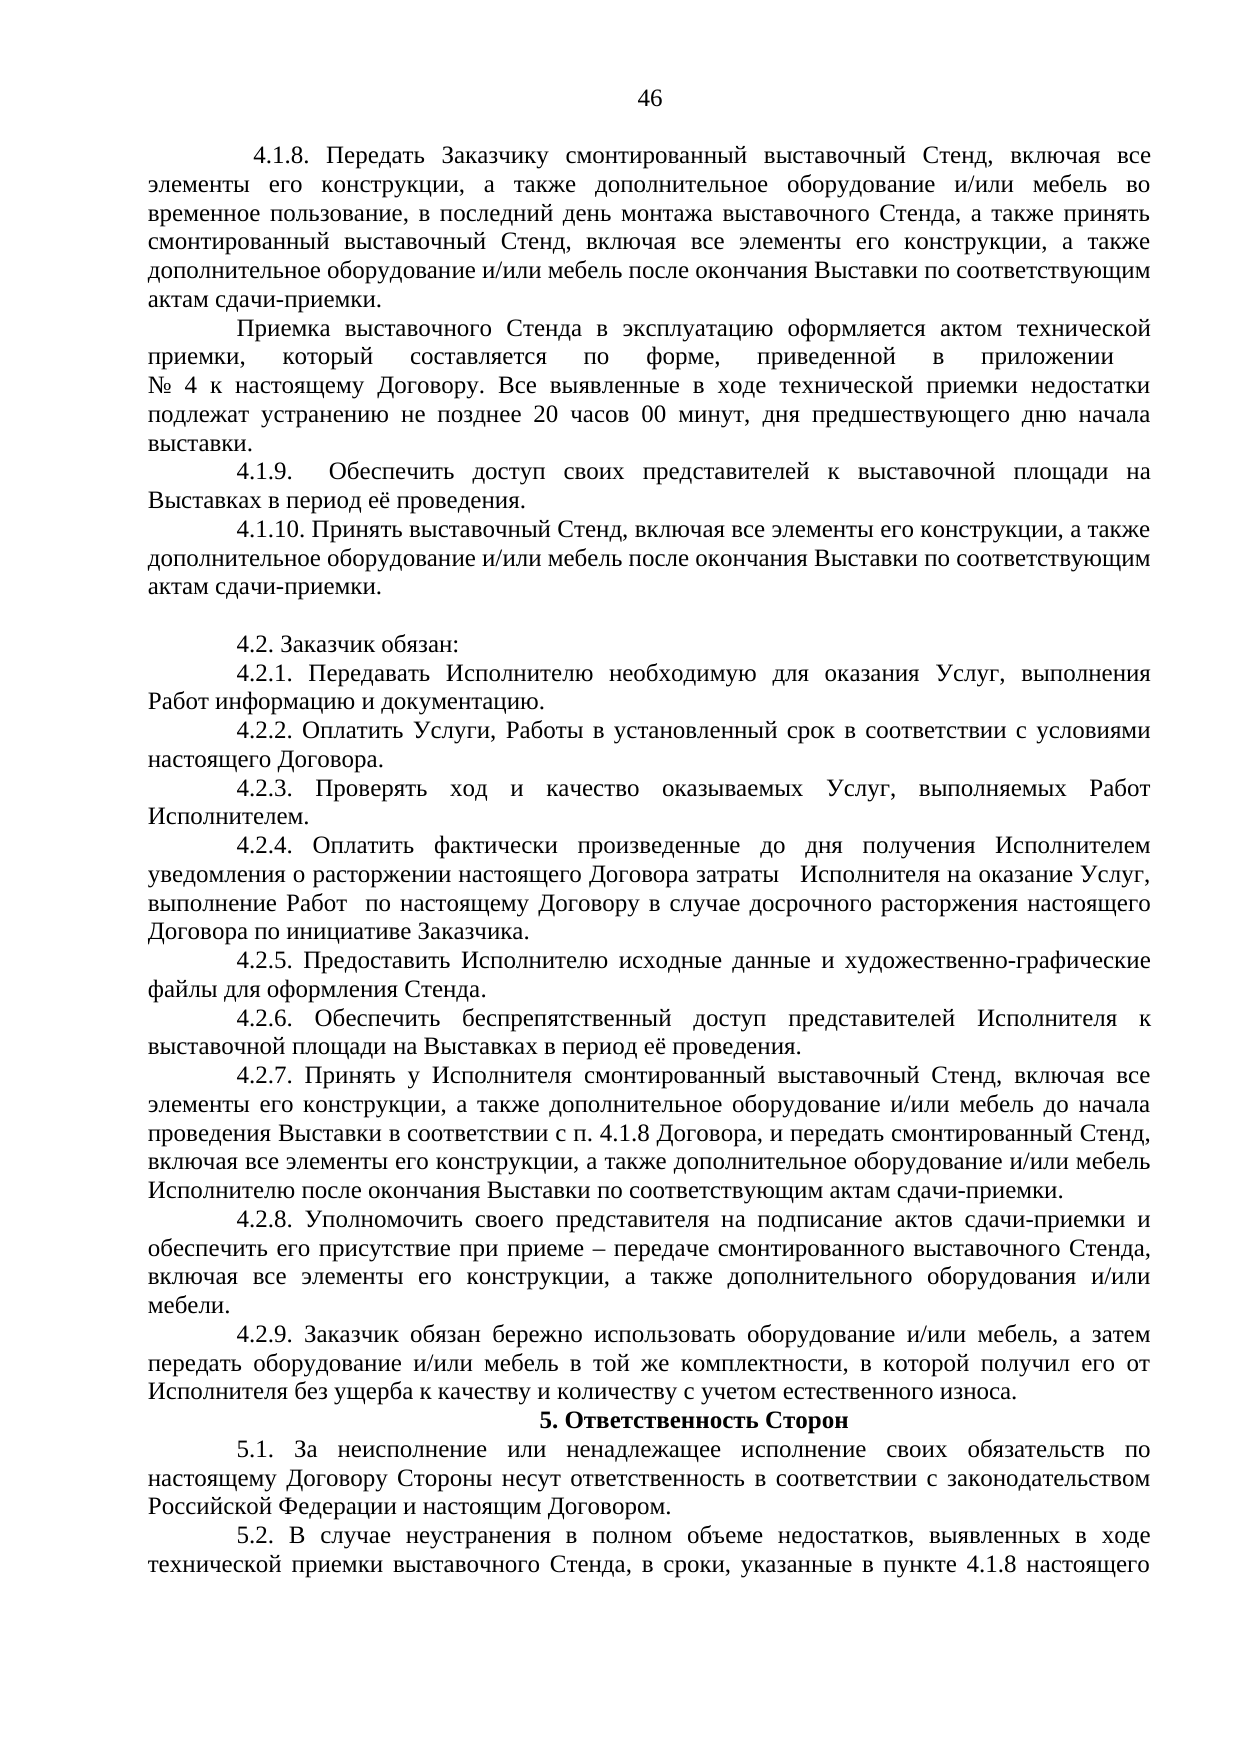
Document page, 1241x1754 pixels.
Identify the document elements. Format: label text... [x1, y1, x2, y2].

text 4.1.10. Принять выставочный Стенд, включая все элементы его конструкции, а также дополнительное оборудование и/или мебель после окончания Выставки по соответствующим актам сдачи-приемки. [148, 514, 1152, 600]
text Приемка выставочного Стенда в эксплуатацию оформляется актом технической приемки, который составляется по форме, приведенной в приложении № 4 к настоящему Договору. Все выявленные в ходе технической приемки недостатки подлежат устранению не позднее 20 часов 00 минут, дня предшествующего дню начала выставки. [148, 313, 1152, 456]
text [148, 1520, 1152, 1578]
text 4.2.9. Заказчик обязан бережно использовать оборудование и/или мебель, а затем передать оборудование и/или мебель в той же комплектности, в которой получил его от Исполнителя без ущерба к качеству и количеству с учетом естественного износа. [148, 1319, 1152, 1405]
text 4.2.2. Оплатить Услуги, Работы в установленный срок в соответствии с условиями настоящего Договора. [148, 715, 1152, 773]
text 4.2.4. Оплатить фактически произведенные до дня получения Исполнителем уведомления о расторжении настоящего Договора затраты Исполнителя на оказание Услуг, выполнение Работ по настоящему Договору в случае досрочного расторжения настоящего Договора по инициативе Заказчика. [148, 830, 1152, 945]
text 4.2.1. Передавать Исполнителю необходимую для оказания Услуг, выполнения Работ информацию и документацию. [148, 658, 1152, 715]
text 4.2.6. Обеспечить беспрепятственный доступ представителей Исполнителя к выставочной площади на Выставках в период её проведения. [148, 1003, 1152, 1060]
text 4.2.3. Проверять ход и качество оказываемых Услуг, выполняемых Работ Исполнителем. [148, 773, 1152, 830]
text 4.2. Заказчик обязан: [148, 629, 1152, 658]
text 4.1.9. Обеспечить доступ своих представителей к выставочной площади на Выставках в период её проведения. [148, 456, 1152, 514]
text 4.2.5. Предоставить Исполнителю исходные данные и художественно-графические файлы для оформления Стенда. [148, 945, 1152, 1003]
text 4.1.8. Передать Заказчику смонтированный выставочный Стенд, включая все элементы его конструкции, а также дополнительное оборудование и/или мебель во временное пользование, в последний день монтажа выставочного Стенда, а также принять смонтированный выставочный Стенд, включая все элементы его конструкции, а также дополнительное оборудование и/или мебель после окончания Выставки по соответствующим актам сдачи-приемки. [148, 140, 1152, 313]
text 4.2.7. Принять у Исполнителя смонтированный выставочный Стенд, включая все элементы его конструкции, а также дополнительное оборудование и/или мебель до начала проведения Выставки в соответствии с п. 4.1.8 Договора, и передать смонтированный Стенд, включая все элементы его конструкции, а также дополнительное оборудование и/или мебель Исполнителю после окончания Выставки по соответствующим актам сдачи-приемки. [148, 1060, 1152, 1204]
text 4.2.8. Уполномочить своего представителя на подписание актов сдачи-приемки и обеспечить его присутствие при приеме – передаче смонтированного выставочного Стенда, включая все элементы его конструкции, а также дополнительного оборудования и/или мебели. [148, 1204, 1152, 1319]
text 5.1. За неисполнение или ненадлежащее исполнение своих обязательств по настоящему Договору Стороны несут ответственность в соответствии с законодательством Российской Федерации и настоящим Договором. [148, 1434, 1152, 1520]
text 5. Ответственность Сторон [148, 1405, 1152, 1434]
